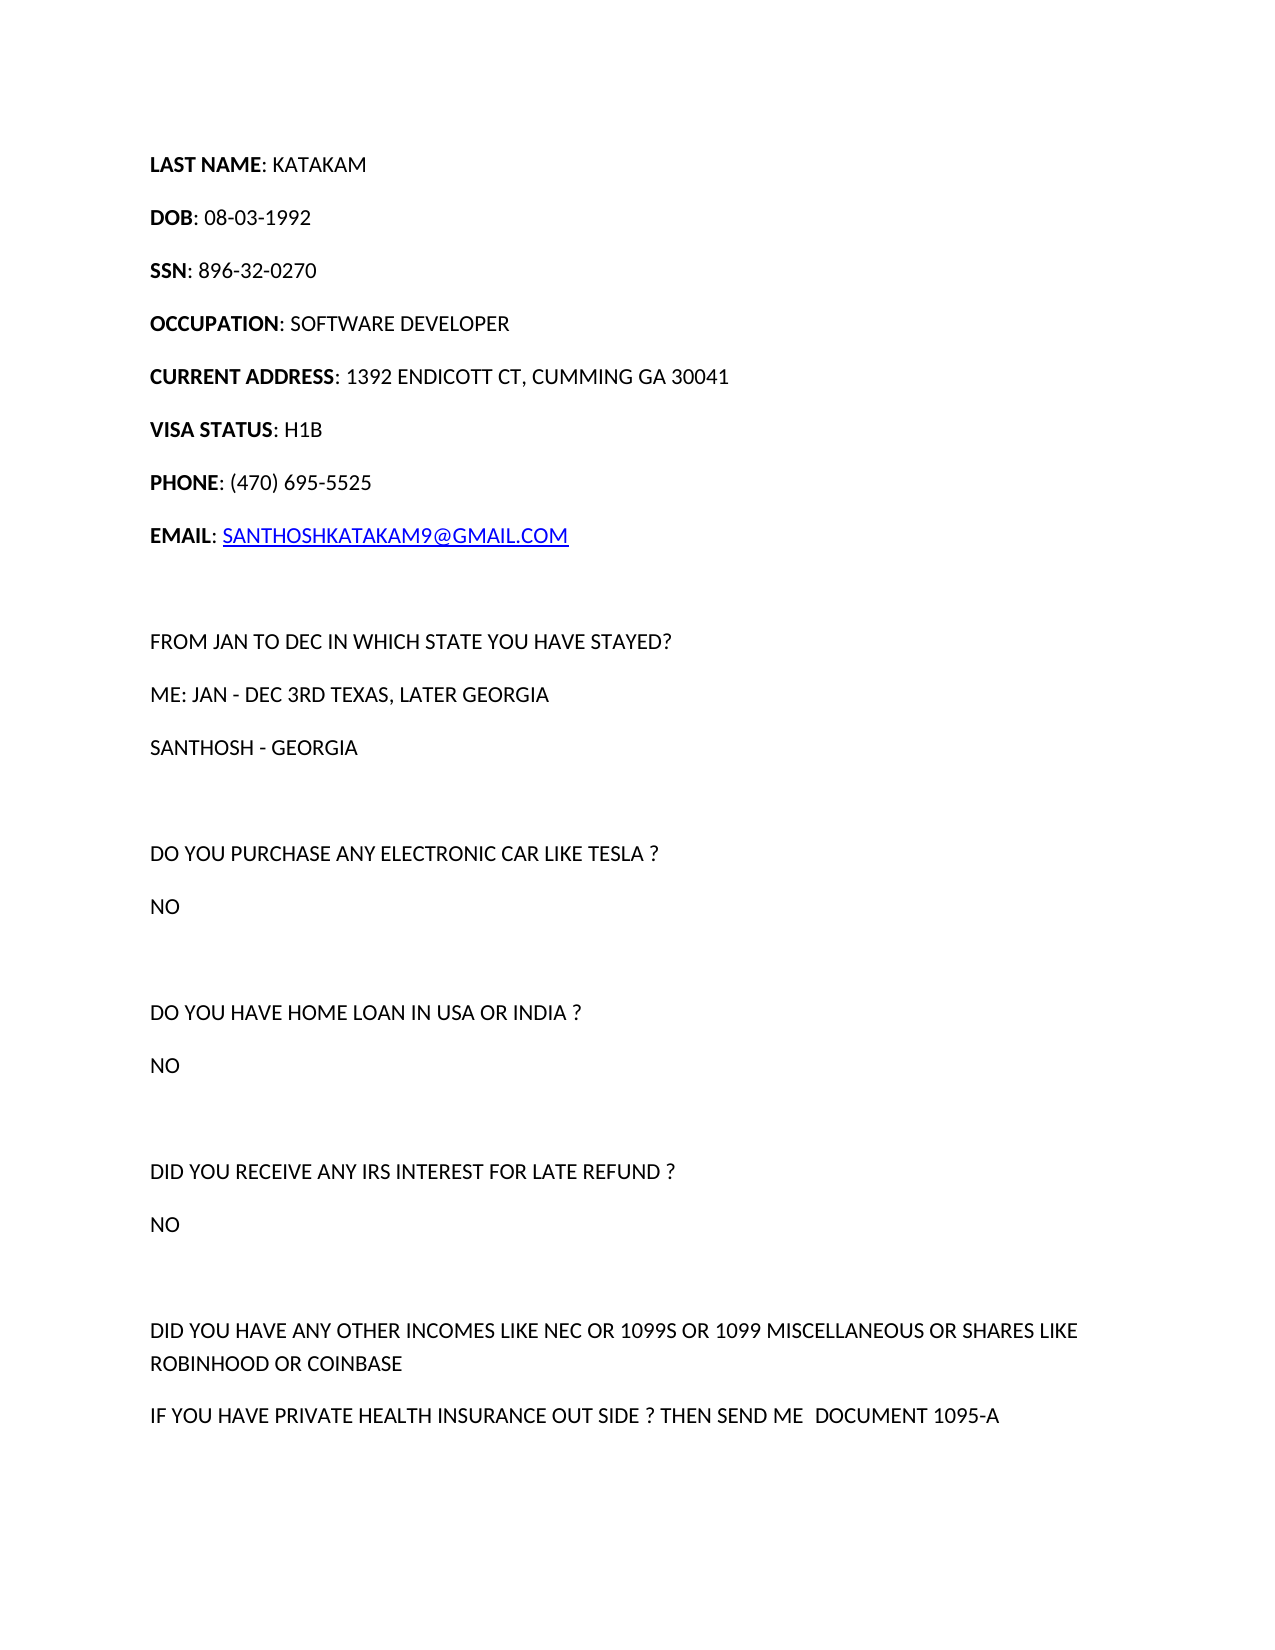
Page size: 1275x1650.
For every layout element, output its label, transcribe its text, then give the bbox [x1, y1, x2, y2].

text VISA STATUS: H1B [150, 415, 1125, 443]
text NO [150, 1210, 1125, 1238]
text DO YOU PURCHASE ANY ELECTRONIC CAR LIKE TESLA ? [150, 839, 1125, 867]
text DID YOU RECEIVE ANY IRS INTEREST FOR LATE REFUND ? [150, 1157, 1125, 1185]
text NO [150, 892, 1125, 920]
text SSN: 896-32-0270 [150, 256, 1125, 284]
text DID YOU HAVE ANY OTHER INCOMES LIKE NEC OR 1099S OR 1099 MISCELLANEOUS OR SHARES LIKE ROBINHOOD OR COINBASE [150, 1316, 1125, 1377]
text DO YOU HAVE HOME LOAN IN USA OR INDIA ? [150, 998, 1125, 1026]
text LAST NAME: KATAKAM [150, 150, 1125, 178]
text CURRENT ADDRESS: 1392 ENDICOTT CT, CUMMING GA 30041 [150, 362, 1125, 390]
text IF YOU HAVE PRIVATE HEALTH INSURANCE OUT SIDE ? THEN SEND ME DOCUMENT 1095-A [150, 1402, 1125, 1430]
text ME: JAN - DEC 3RD TEXAS, LATER GEORGIA [150, 680, 1125, 708]
text EMAIL: SANTHOSHKATAKAM9@GMAIL.COM [150, 521, 1125, 549]
text FROM JAN TO DEC IN WHICH STATE YOU HAVE STAYED? [150, 627, 1125, 655]
text DOB: 08-03-1992 [150, 203, 1125, 231]
text SANTHOSH - GEORGIA [150, 733, 1125, 761]
text PHONE: (470) 695-5525 [150, 468, 1125, 496]
text OCCUPATION: SOFTWARE DEVELOPER [150, 309, 1125, 337]
text NO [150, 1051, 1125, 1079]
